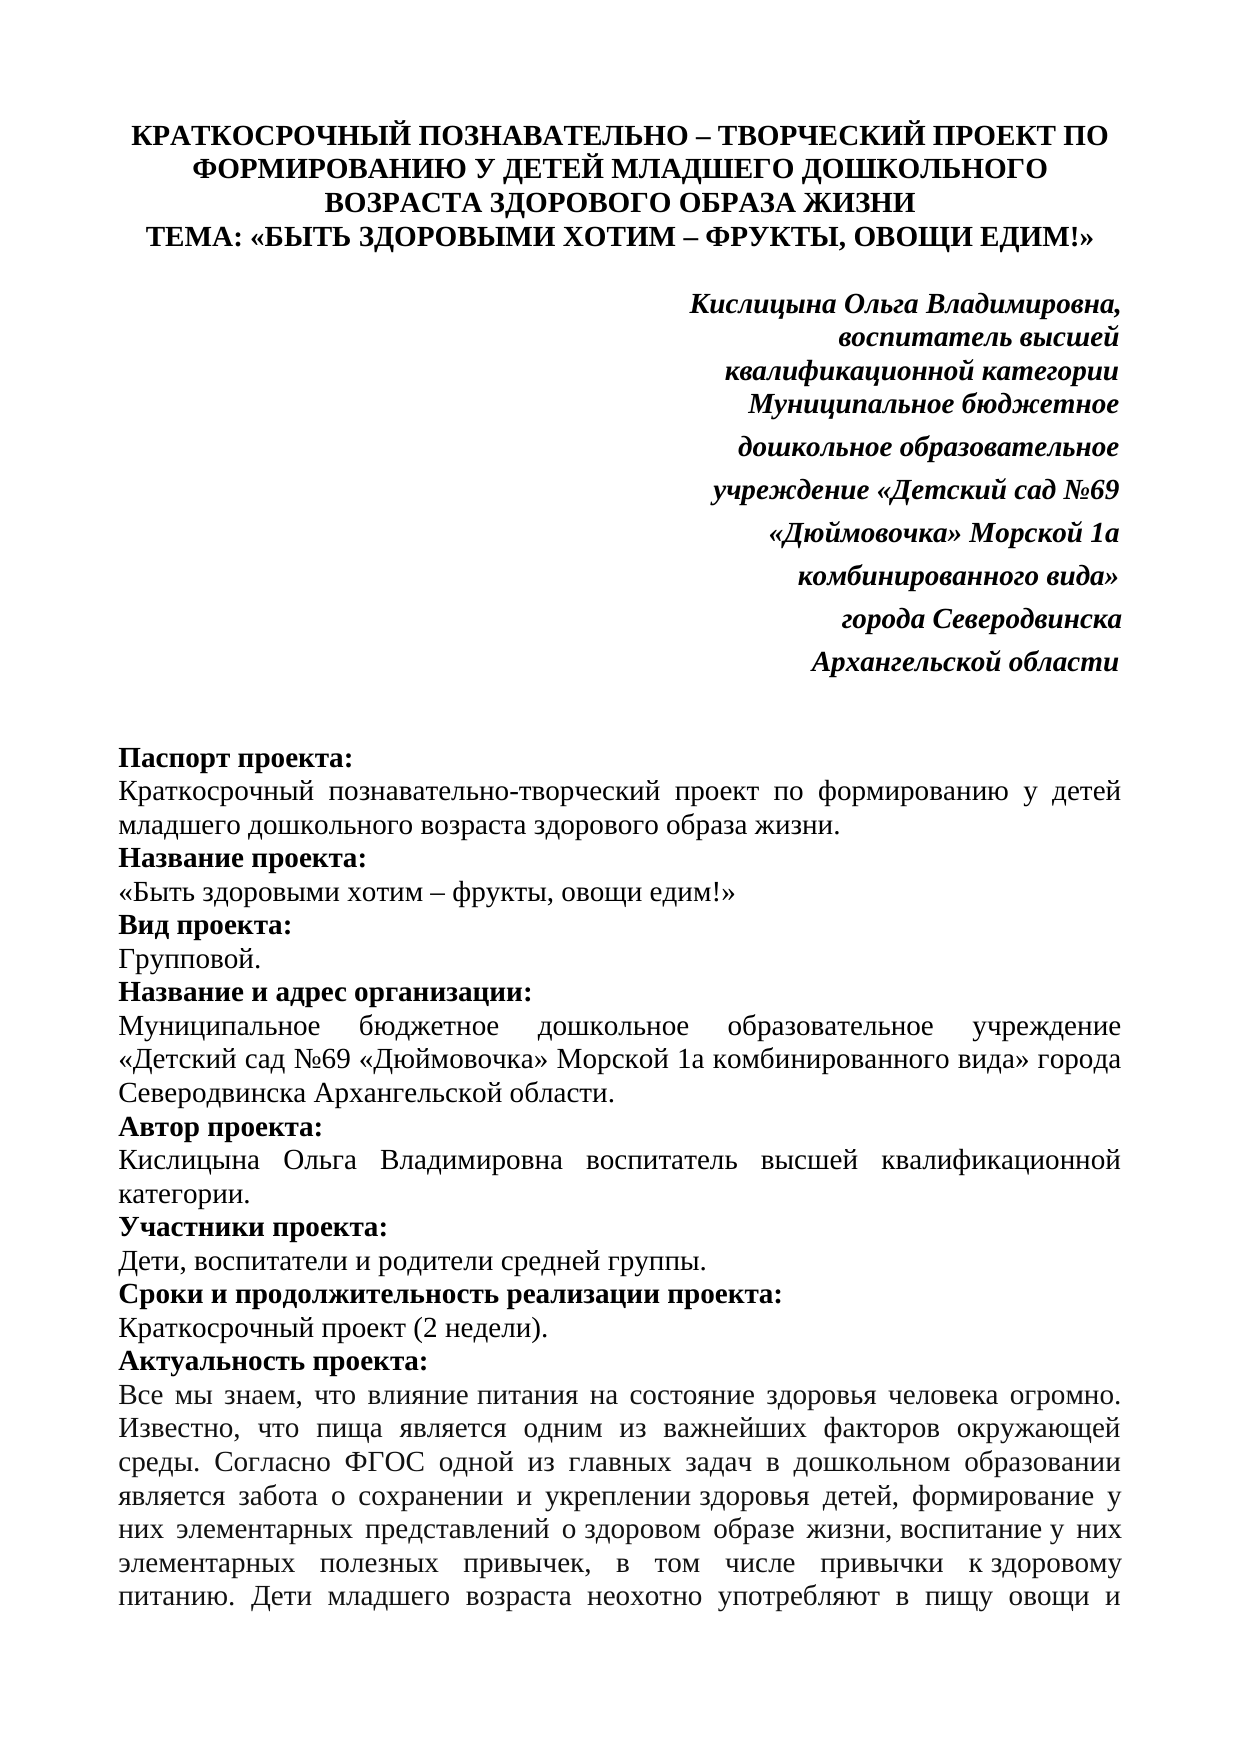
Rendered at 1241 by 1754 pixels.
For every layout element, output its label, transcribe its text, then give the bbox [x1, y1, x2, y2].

text Участники проекта: [118, 1209, 1122, 1243]
text Актуальность проекта: [118, 1343, 1122, 1377]
text города Северодвинска [62, 601, 1122, 634]
text ТЕМА: «БЫТЬ ЗДОРОВЫМИ ХОТИМ – ФРУКТЫ, ОВОЩИ ЕДИМ!» [62, 219, 1122, 252]
text Название проекта: [118, 840, 1122, 874]
text учреждение «Детский сад №69 [62, 472, 1122, 506]
text КРАТКОСРОЧНЫЙ ПОЗНАВАТЕЛЬНО – ТВОРЧЕСКИЙ ПРОЕКТ ПО ФОРМИРОВАНИЮ У ДЕТЕЙ МЛАДШЕГО ДОШКОЛЬНОГО ВОЗРАСТА ЗДОРОВОГО ОБРАЗА ЖИЗНИ [118, 118, 1122, 219]
text «Быть здоровыми хотим – фрукты, овощи едим!» [118, 874, 1122, 907]
text Муниципальное бюджетное дошкольное образовательное учреждение «Детский сад №69 «Дюймовочка» Морской 1а комбинированного вида» города Северодвинска Архангельской области. [118, 1008, 1122, 1109]
text Кислицына Ольга Владимировна, [62, 286, 1122, 319]
text воспитатель высшей [62, 319, 1122, 353]
text Паспорт проекта: [62, 740, 1122, 773]
text Архангельской области [62, 644, 1122, 677]
text комбинированного вида» [62, 558, 1122, 592]
text квалификационной категории Муниципальное бюджетное [62, 353, 1122, 420]
text Групповой. [118, 941, 1122, 974]
text Кислицына Ольга Владимировна воспитатель высшей квалификационной категории. [118, 1142, 1122, 1209]
text дошкольное образовательное [62, 429, 1122, 463]
text Дети, воспитатели и родители средней группы. [118, 1243, 1122, 1276]
text Краткосрочный проект (2 недели). [118, 1310, 1122, 1343]
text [118, 1377, 1122, 1612]
text Сроки и продолжительность реализации проекта: [118, 1276, 1122, 1310]
text «Дюймовочка» Морской 1а [62, 515, 1122, 549]
text Вид проекта: [118, 907, 1122, 941]
text Название и адрес организации: [118, 974, 1122, 1008]
text Краткосрочный познавательно-творческий проект по формированию у детей младшего дошкольного возраста здорового образа жизни. [118, 773, 1122, 840]
text Автор проекта: [118, 1109, 1122, 1142]
